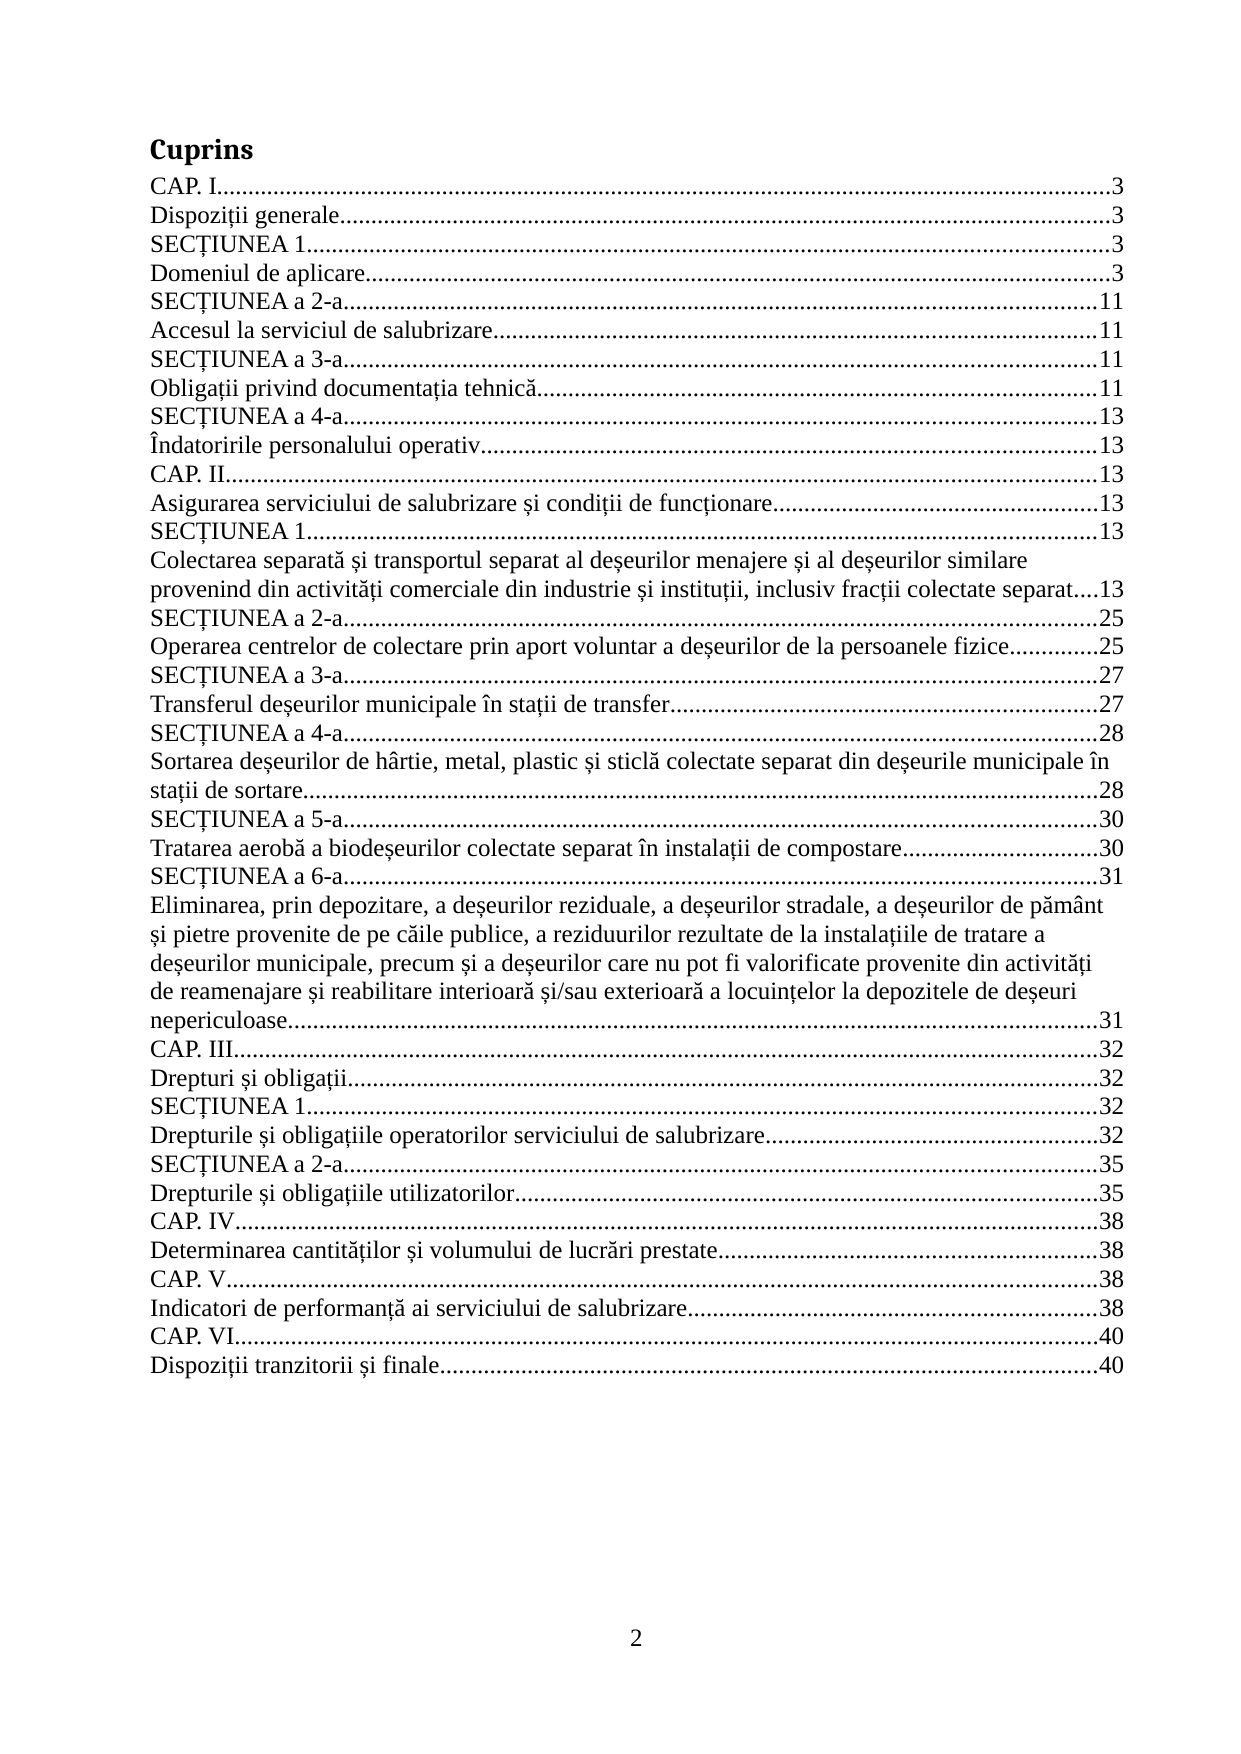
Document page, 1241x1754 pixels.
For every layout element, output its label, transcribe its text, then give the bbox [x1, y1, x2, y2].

text Sortarea deșeurilor de hârtie, metal, plastic și sticlă colectate separat din deșeurile municipale în stații de sortare 28 [150, 746, 1122, 804]
text Îndatoririle personalului operativ 13 [150, 430, 1122, 459]
text SECȚIUNEA a 6-a 31 [150, 861, 1122, 890]
text SECȚIUNEA 1 32 [150, 1091, 1122, 1120]
text SECȚIUNEA a 2-a 11 [150, 286, 1122, 315]
text SECȚIUNEA a 4-a 13 [150, 401, 1122, 430]
text SECȚIUNEA 1 3 [150, 229, 1122, 258]
text Dispoziții generale 3 [150, 200, 1122, 229]
text Drepturi și obligații 32 [150, 1063, 1122, 1091]
text CAP. I 3 [150, 171, 1122, 200]
text Tratarea aerobă a biodeșeurilor colectate separat în instalații de compostare 30 [150, 833, 1122, 861]
text Transferul deșeurilor municipale în stații de transfer 27 [150, 689, 1122, 718]
text Drepturile și obligațiile operatorilor serviciului de salubrizare 32 [150, 1120, 1122, 1149]
text CAP. V 38 [150, 1264, 1122, 1293]
text Colectarea separată și transportul separat al deșeurilor menajere și al deșeurilor similare provenind din activități comerciale din industrie și instituții, inclusiv fracții colectate separat 13 [150, 545, 1122, 603]
text CAP. II 13 [150, 459, 1122, 488]
text Obligații privind documentația tehnică 11 [150, 373, 1122, 401]
text CAP. VI 40 [150, 1321, 1122, 1350]
text CAP. III 32 [150, 1034, 1122, 1063]
text CAP. IV 38 [150, 1206, 1122, 1235]
text SECȚIUNEA 1 13 [150, 516, 1122, 545]
text SECȚIUNEA a 2-a 35 [150, 1149, 1122, 1178]
text Accesul la serviciul de salubrizare 11 [150, 315, 1122, 344]
text Indicatori de performanță ai serviciului de salubrizare 38 [150, 1293, 1122, 1321]
text SECȚIUNEA a 2-a 25 [150, 603, 1122, 631]
subtitle Cuprins [150, 133, 1122, 166]
text Drepturile și obligațiile utilizatorilor 35 [150, 1178, 1122, 1206]
text Dispoziții tranzitorii și finale 40 [150, 1350, 1122, 1379]
text SECȚIUNEA a 5-a 30 [150, 804, 1122, 833]
text SECȚIUNEA a 3-a 27 [150, 660, 1122, 689]
text Asigurarea serviciului de salubrizare și condiții de funcționare 13 [150, 488, 1122, 516]
text Eliminarea, prin depozitare, a deșeurilor reziduale, a deșeurilor stradale, a deșeurilor de pământ și pietre provenite de pe căile publice, a reziduurilor rezultate de la instalațiile de tratare a deșeurilor municipale, precum și a deșeurilor care nu pot fi valorificate provenite din activități de reamenajare și reabilitare interioară și/sau exterioară a locuințelor la depozitele de deșeuri nepericuloase. 31 [150, 890, 1122, 1034]
text Operarea centrelor de colectare prin aport voluntar a deșeurilor de la persoanele fizice 25 [150, 631, 1122, 660]
text SECȚIUNEA a 4-a 28 [150, 718, 1122, 746]
text SECȚIUNEA a 3-a 11 [150, 344, 1122, 373]
text Determinarea cantităților și volumului de lucrări prestate 38 [150, 1235, 1122, 1264]
text Domeniul de aplicare 3 [150, 258, 1122, 286]
